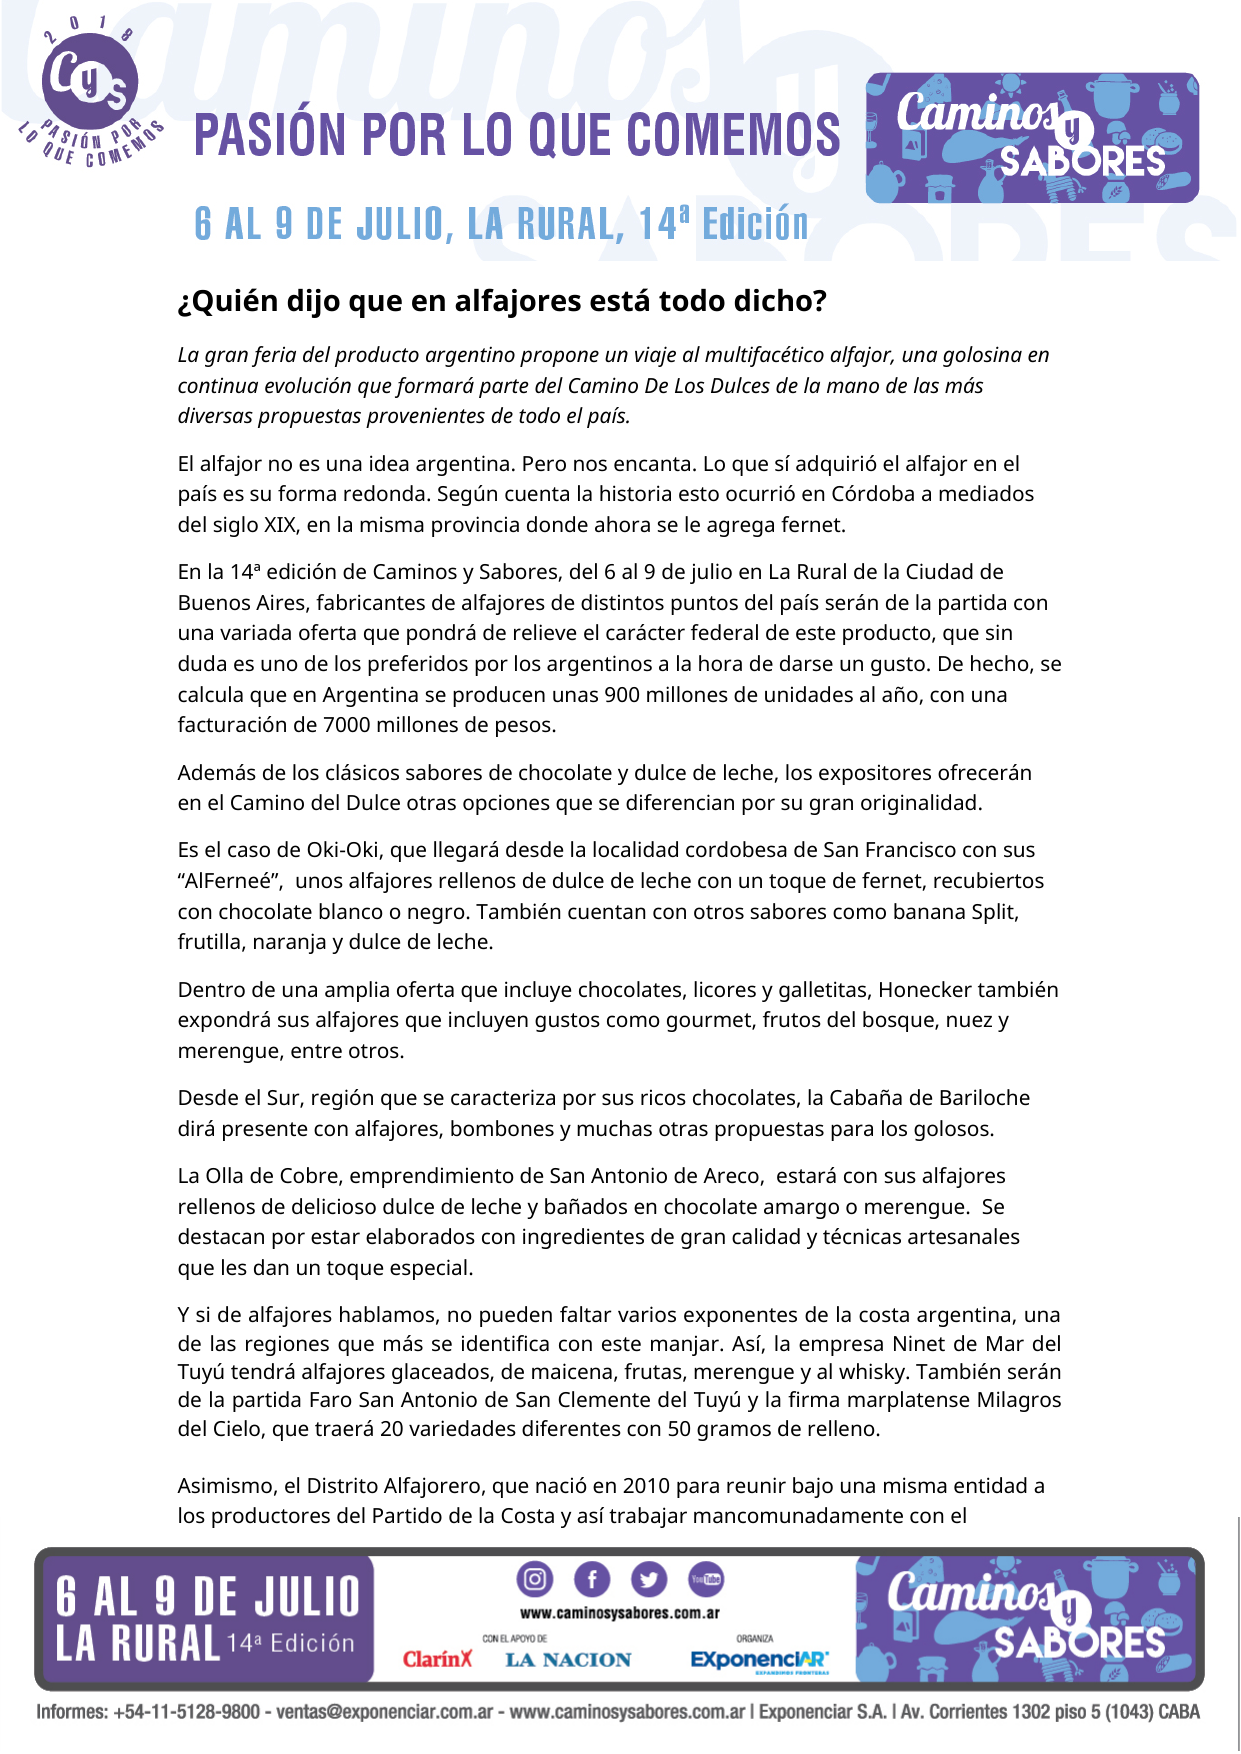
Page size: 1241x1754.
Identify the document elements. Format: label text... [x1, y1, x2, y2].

picture [0, 1517, 1240, 1751]
text Y si de alfajores hablamos, no pueden faltar varios exponentes de la costa argentina, una de las regiones que más se identifica con este manjar. Así, la empresa Ninet de Mar del Tuyú tendrá alfajores glaceados, de maicena, frutas, merengue y al whisky. También serán de la partida Faro San Antonio de San Clemente del Tuyú y la firma marplatense Milagros del Cielo, que traerá 20 variedades diferentes con 50 gramos de relleno. [177, 1300, 1063, 1442]
text En la 14ª edición de Caminos y Sabores, del 6 al 9 de julio en La Rural de la Ciudad de Buenos Aires, fabricantes de alfajores de distintos puntos del país serán de la partida con una variada oferta que pondrá de relieve el carácter federal de este producto, que sin duda es uno de los preferidos por los argentinos a la hora de darse un gusto. De hecho, se calcula que en Argentina se producen unas 900 millones de unidades al año, con una facturación de 7000 millones de pesos. [177, 557, 1063, 739]
text Además de los clásicos sabores de chocolate y dulce de leche, los expositores ofrecerán en el Camino del Dulce otras opciones que se diferencian por su gran originalidad. [177, 758, 1063, 817]
text La gran feria del producto argentino propone un viaje al multifacético alfajor, una golosina en continua evolución que formará parte del Camino De Los Dulces de la mano de las más diversas propuestas provenientes de todo el país. [177, 340, 1063, 430]
text Es el caso de Oki-Oki, que llegará desde la localidad cordobesa de San Francisco con sus “AlFerneé”, unos alfajores rellenos de dulce de leche con un toque de fernet, recubiertos con chocolate blanco o negro. También cuentan con otros sabores como banana Split, frutilla, naranja y dulce de leche. [177, 836, 1063, 956]
text El alfajor no es una idea argentina. Pero nos encanta. Lo que sí adquirió el alfajor en el país es su forma redonda. Según cuenta la historia esto ocurrió en Córdoba a mediados del siglo XIX, en la misma provincia donde ahora se le agrega fernet. [177, 449, 1063, 538]
text La Olla de Cobre, emprendimiento de San Antonio de Areco, estará con sus alfajores rellenos de delicioso dulce de leche y bañados en chocolate amargo o merengue. Se destacan por estar elaborados con ingredientes de gran calidad y técnicas artesanales que les dan un toque especial. [177, 1161, 1063, 1281]
picture [1, 0, 1237, 261]
text Dentro de una amplia oferta que incluye chocolates, licores y galletitas, Honecker también expondrá sus alfajores que incluyen gustos como gourmet, frutos del bosque, nuez y merengue, entre otros. [177, 975, 1063, 1064]
text Desde el Sur, región que se caracteriza por sus ricos chocolates, la Cabaña de Bariloche dirá presente con alfajores, bombones y muchas otras propuestas para los golosos. [177, 1083, 1063, 1142]
text ¿Quién dijo que en alfajores está todo dicho? [177, 281, 1063, 320]
